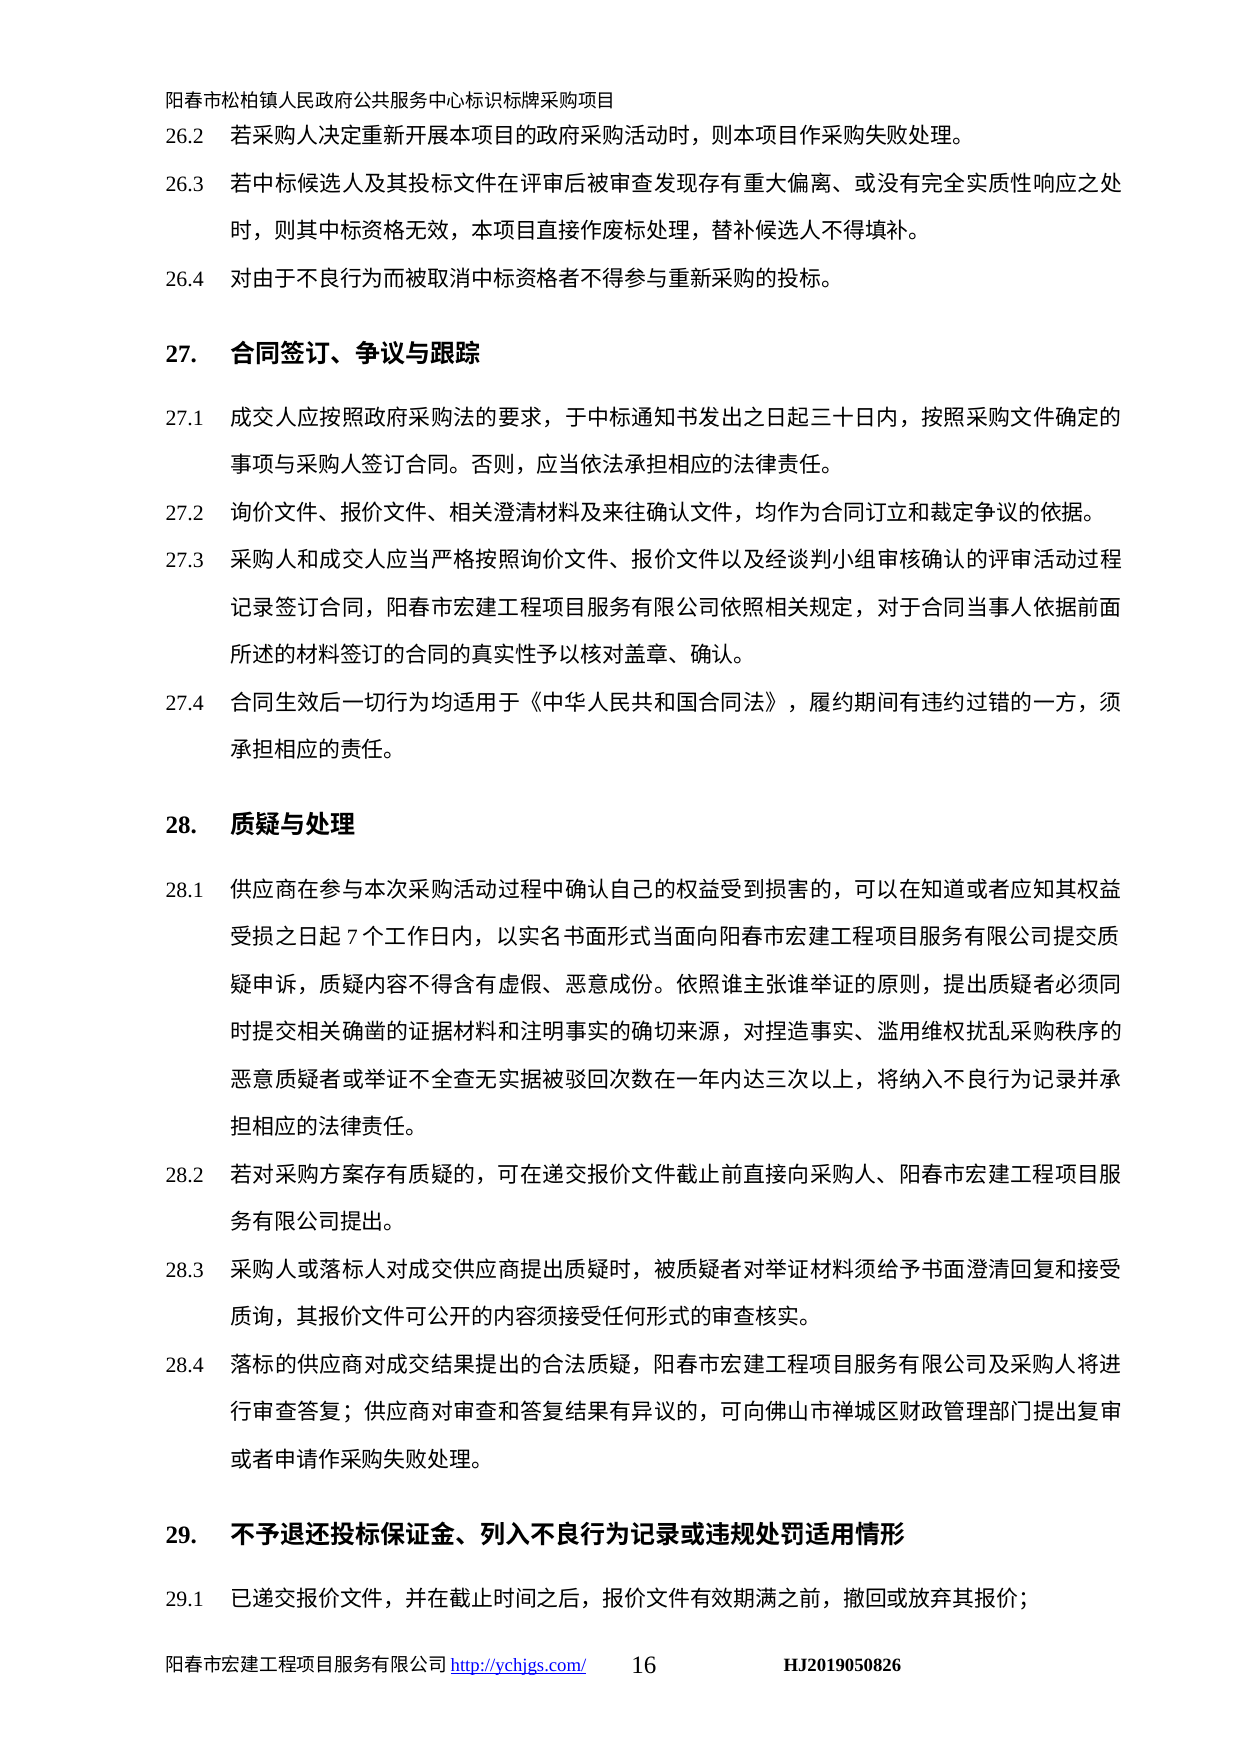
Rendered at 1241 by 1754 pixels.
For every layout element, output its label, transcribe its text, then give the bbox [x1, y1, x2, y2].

list 质疑与处理 [165, 805, 1122, 841]
list 采购人或落标人对成交供应商提出质疑时，被质疑者对举证材料须给予书面澄清回复和接受质询，其报价文件可公开的内容须接受任何形式的审查核实。 [165, 1252, 1122, 1331]
list 若中标候选人及其投标文件在评审后被审查发现存有重大偏离、或没有完全实质性响应之处时，则其中标资格无效，本项目直接作废标处理，替补候选人不得填补。 [165, 166, 1122, 245]
list 供应商在参与本次采购活动过程中确认自己的权益受到损害的，可以在知道或者应知其权益受损之日起7个工作日内，以实名书面形式当面向阳春市宏建工程项目服务有限公司提交质疑申诉，质疑内容不得含有虚假、恶意成份。依照谁主张谁举证的原则，提出质疑者必须同时提交相关确凿的证据材料和注明事实的确切来源，对捏造事实、滥用维权扰乱采购秩序的恶意质疑者或举证不全查无实据被驳回次数在一年内达三次以上，将纳入不良行为记录并承担相应的法律责任。 [165, 872, 1122, 1141]
list 不予退还投标保证金、列入不良行为记录或违规处罚适用情形 [165, 1514, 1122, 1551]
list 若对采购方案存有质疑的，可在递交报价文件截止前直接向采购人、阳春市宏建工程项目服务有限公司提出。 [165, 1157, 1122, 1236]
list 若采购人决定重新开展本项目的政府采购活动时，则本项目作采购失败处理。 [165, 118, 1122, 150]
list 落标的供应商对成交结果提出的合法质疑，阳春市宏建工程项目服务有限公司及采购人将进行审查答复；供应商对审查和答复结果有异议的，可向佛山市禅城区财政管理部门提出复审或者申请作采购失败处理。 [165, 1347, 1122, 1473]
list 采购人和成交人应当严格按照询价文件、报价文件以及经谈判小组审核确认的评审活动过程记录签订合同，阳春市宏建工程项目服务有限公司依照相关规定，对于合同当事人依据前面所述的材料签订的合同的真实性予以核对盖章、确认。 [165, 542, 1122, 669]
list 合同签订、争议与跟踪 [165, 333, 1122, 369]
list 对由于不良行为而被取消中标资格者不得参与重新采购的投标。 [165, 261, 1122, 292]
list 合同生效后一切行为均适用于《中华人民共和国合同法》，履约期间有违约过错的一方，须承担相应的责任。 [165, 685, 1122, 764]
list 成交人应按照政府采购法的要求，于中标通知书发出之日起三十日内，按照采购文件确定的事项与采购人签订合同。否则，应当依法承担相应的法律责任。 [165, 400, 1122, 479]
list 已递交报价文件，并在截止时间之后，报价文件有效期满之前，撤回或放弃其报价； [165, 1581, 1122, 1613]
list 询价文件、报价文件、相关澄清材料及来往确认文件，均作为合同订立和裁定争议的依据。 [165, 495, 1122, 527]
